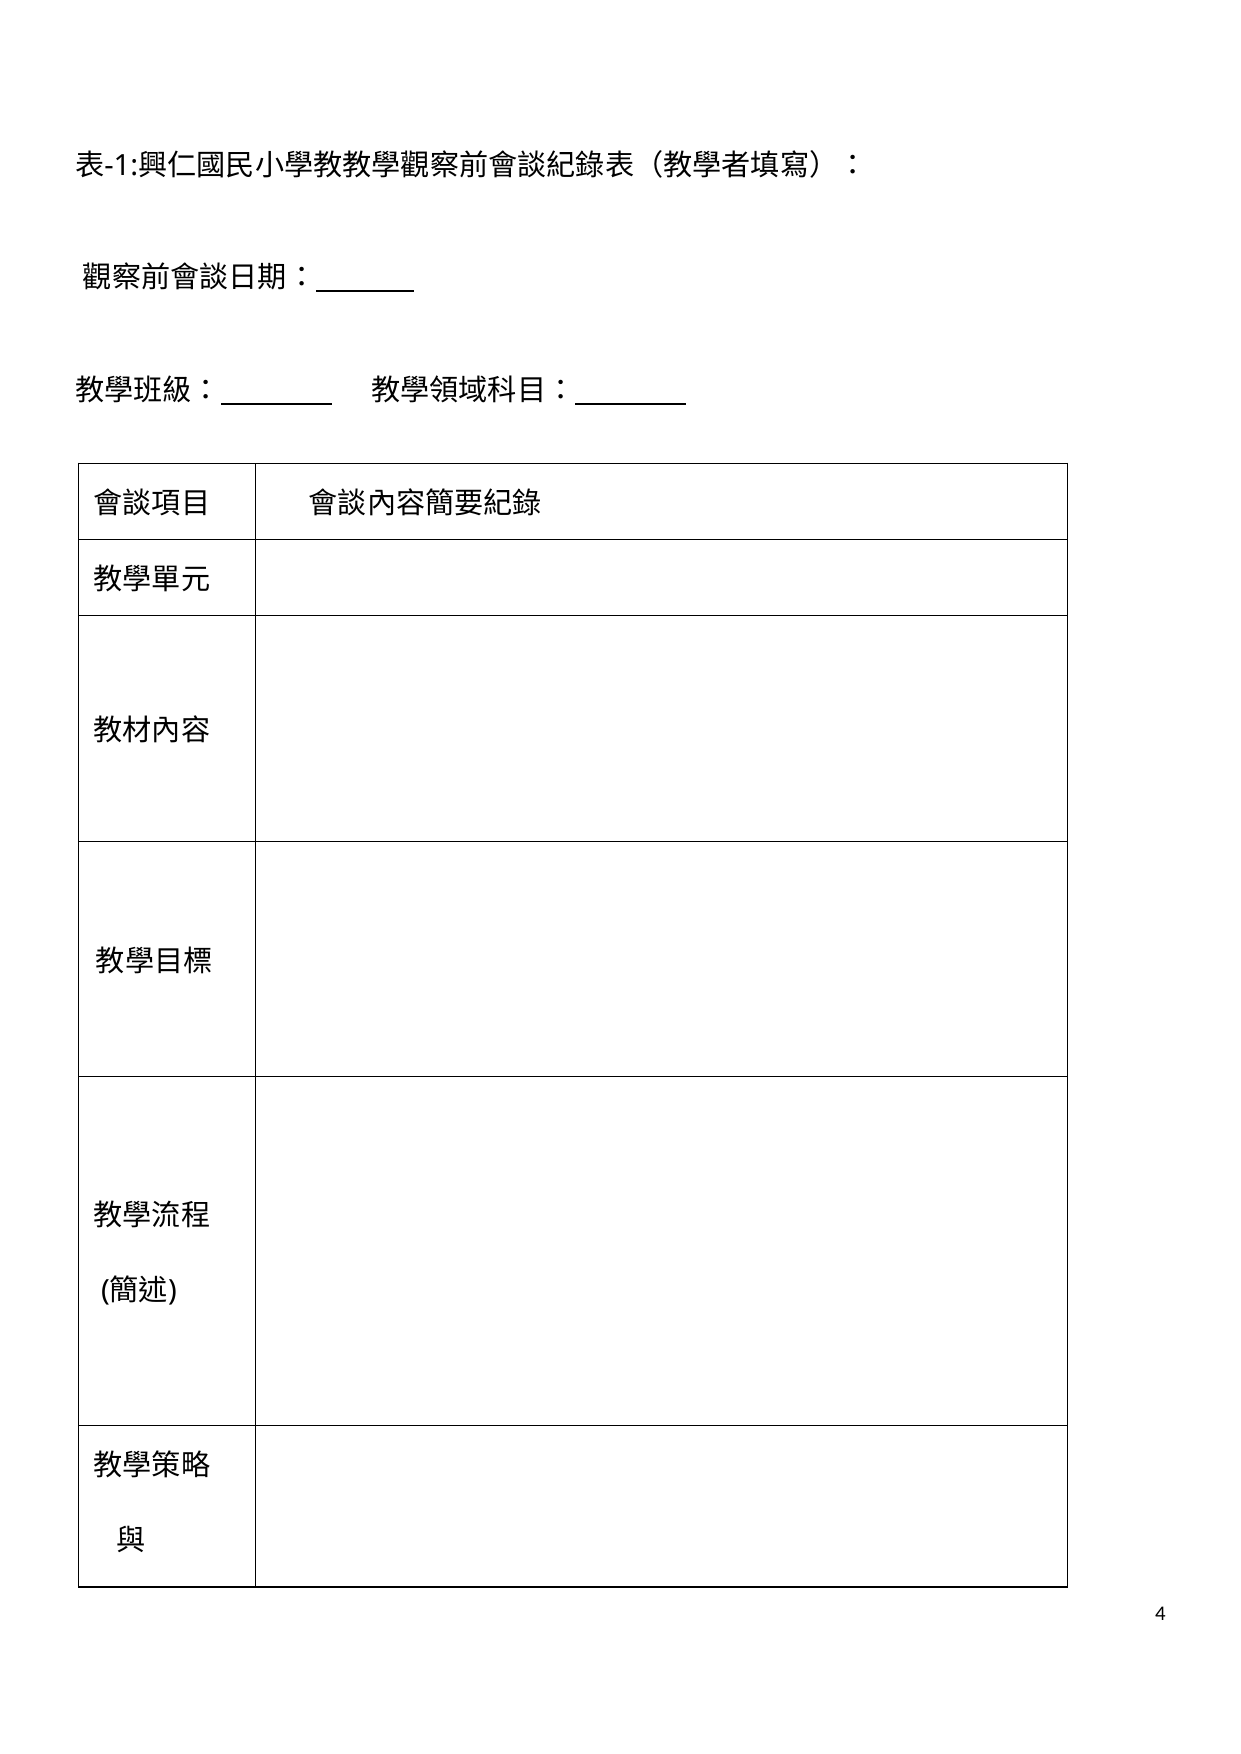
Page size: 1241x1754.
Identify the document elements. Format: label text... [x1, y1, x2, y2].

table_cell [256, 1426, 1067, 1586]
text 觀察前會談日期： [75, 237, 1165, 312]
table_cell [256, 1077, 1067, 1424]
table_cell 教材內容 [79, 616, 255, 841]
text 表-1:興仁國民小學教教學觀察前會談紀錄表（教學者填寫）： [75, 125, 1165, 200]
table_header 會談項目 [79, 464, 255, 538]
table_cell 教學單元 [79, 540, 255, 614]
table_cell 教學策略 與 相關經驗 [79, 1426, 255, 1586]
table_cell 教學目標 [79, 842, 255, 1076]
table_cell 教學流程 (簡述) [79, 1077, 255, 1424]
table_header 會談內容簡要紀錄 [256, 464, 1067, 538]
table_cell [256, 616, 1067, 841]
table_cell [256, 540, 1067, 614]
table_cell [256, 842, 1067, 1076]
text 教學班級： 教學領域科目： [75, 350, 1165, 425]
